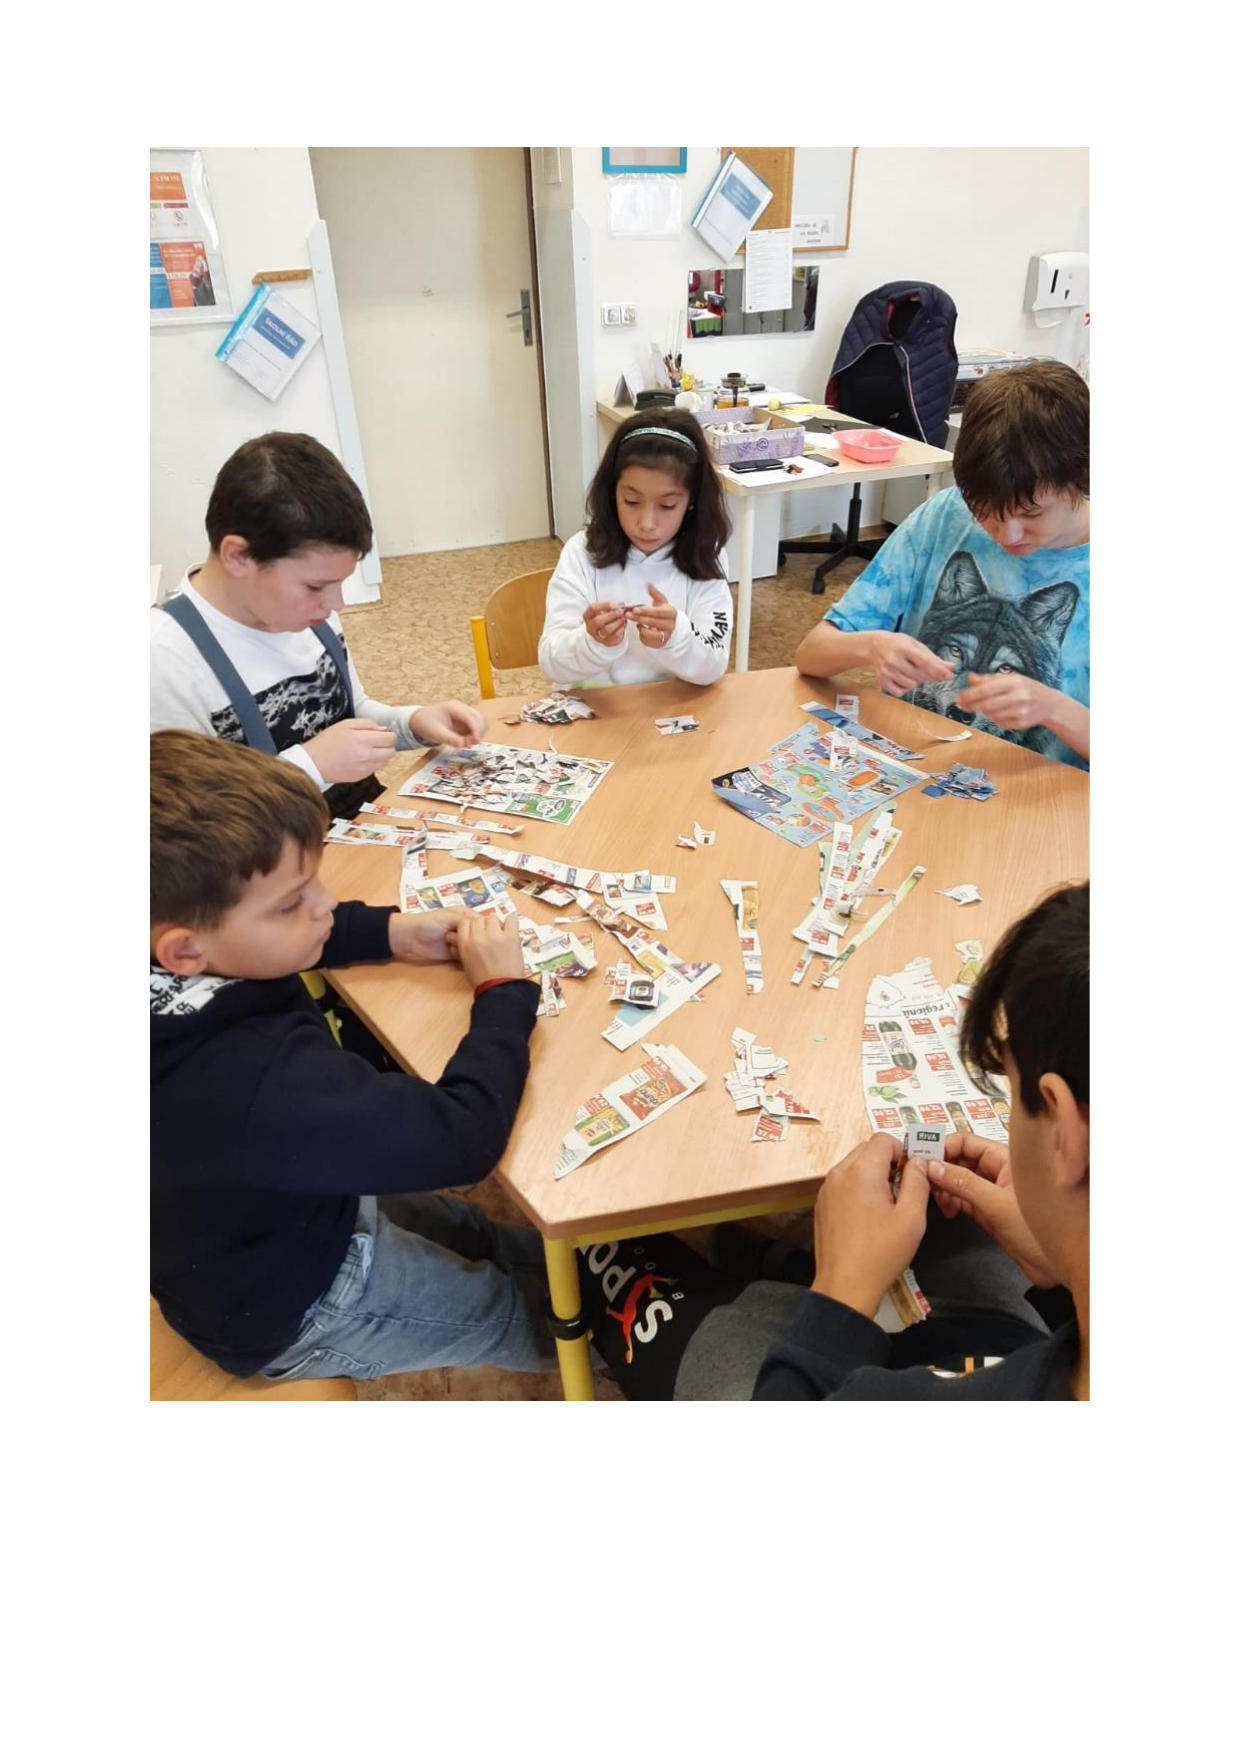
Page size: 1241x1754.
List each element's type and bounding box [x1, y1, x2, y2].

picture [150, 147, 1090, 1401]
